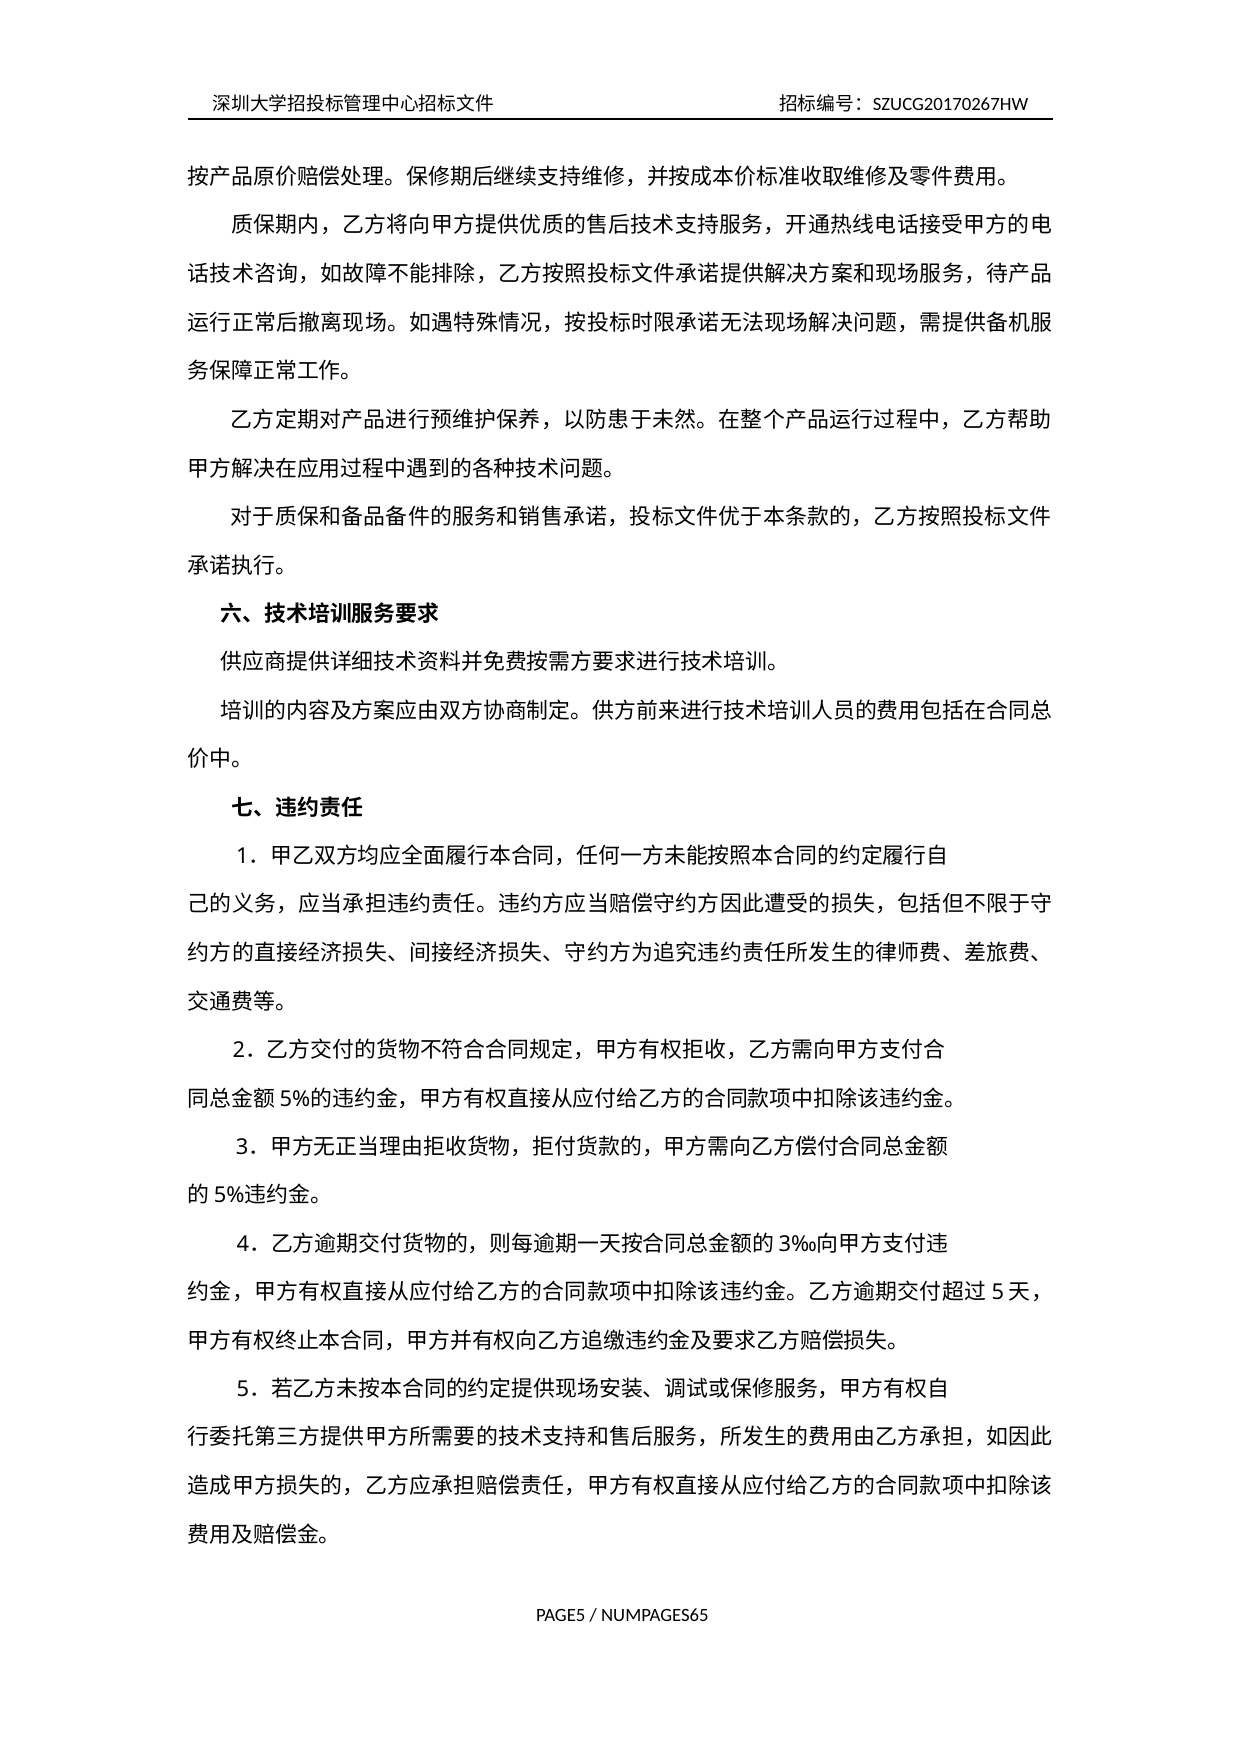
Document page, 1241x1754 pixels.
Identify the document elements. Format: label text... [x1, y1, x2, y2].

text 六、技术培训服务要求 [187, 596, 1053, 628]
text 乙方定期对产品进行预维护保养，以防患于未然。在整个产品运行过程中，乙方帮助甲方解决在应用过程中遇到的各种技术问题。 [187, 401, 1053, 483]
text 同总金额5%的违约金，甲方有权直接从应付给乙方的合同款项中扣除该违约金。 [187, 1080, 1053, 1113]
text 供应商提供详细技术资料并免费按需方要求进行技术培训。 [187, 644, 1053, 676]
text 七、违约责任 [187, 789, 1053, 822]
text 质保期内，乙方将向甲方提供优质的售后技术支持服务，开通热线电话接受甲方的电话技术咨询，如故障不能排除，乙方按照投标文件承诺提供解决方案和现场服务，待产品运行正常后撤离现场。如遇特殊情况，按投标时限承诺无法现场解决问题，需提供备机服务保障正常工作。 [187, 207, 1053, 386]
text 3．甲方无正当理由拒收货物，拒付货款的，甲方需向乙方偿付合同总金额 [236, 1128, 1053, 1161]
text 对于质保和备品备件的服务和销售承诺，投标文件优于本条款的，乙方按照投标文件承诺执行。 [187, 498, 1053, 580]
text 1．甲乙双方均应全面履行本合同，任何一方未能按照本合同的约定履行自 [236, 838, 1053, 870]
text 培训的内容及方案应由双方协商制定。供方前来进行技术培训人员的费用包括在合同总价中。 [187, 692, 1053, 773]
text 行委托第三方提供甲方所需要的技术支持和售后服务，所发生的费用由乙方承担，如因此造成甲方损失的，乙方应承担赔偿责任，甲方有权直接从应付给乙方的合同款项中扣除该费用及赔偿金。 [187, 1419, 1053, 1549]
text 约金，甲方有权直接从应付给乙方的合同款项中扣除该违约金。乙方逾期交付超过5天，甲方有权终止本合同，甲方并有权向乙方追缴违约金及要求乙方赔偿损失。 [187, 1273, 1053, 1355]
text 4．乙方逾期交付货物的，则每逾期一天按合同总金额的3‰向甲方支付违 [236, 1225, 1053, 1258]
text 己的义务，应当承担违约责任。违约方应当赔偿守约方因此遭受的损失，包括但不限于守约方的直接经济损失、间接经济损失、守约方为追究违约责任所发生的律师费、差旅费、交通费等。 [187, 886, 1053, 1016]
text 2．乙方交付的货物不符合合同规定，甲方有权拒收，乙方需向甲方支付合 [232, 1032, 1053, 1064]
text 5．若乙方未按本合同的约定提供现场安装、调试或保修服务，甲方有权自 [236, 1371, 1053, 1403]
text 的5%违约金。 [187, 1177, 1053, 1209]
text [187, 158, 1053, 191]
